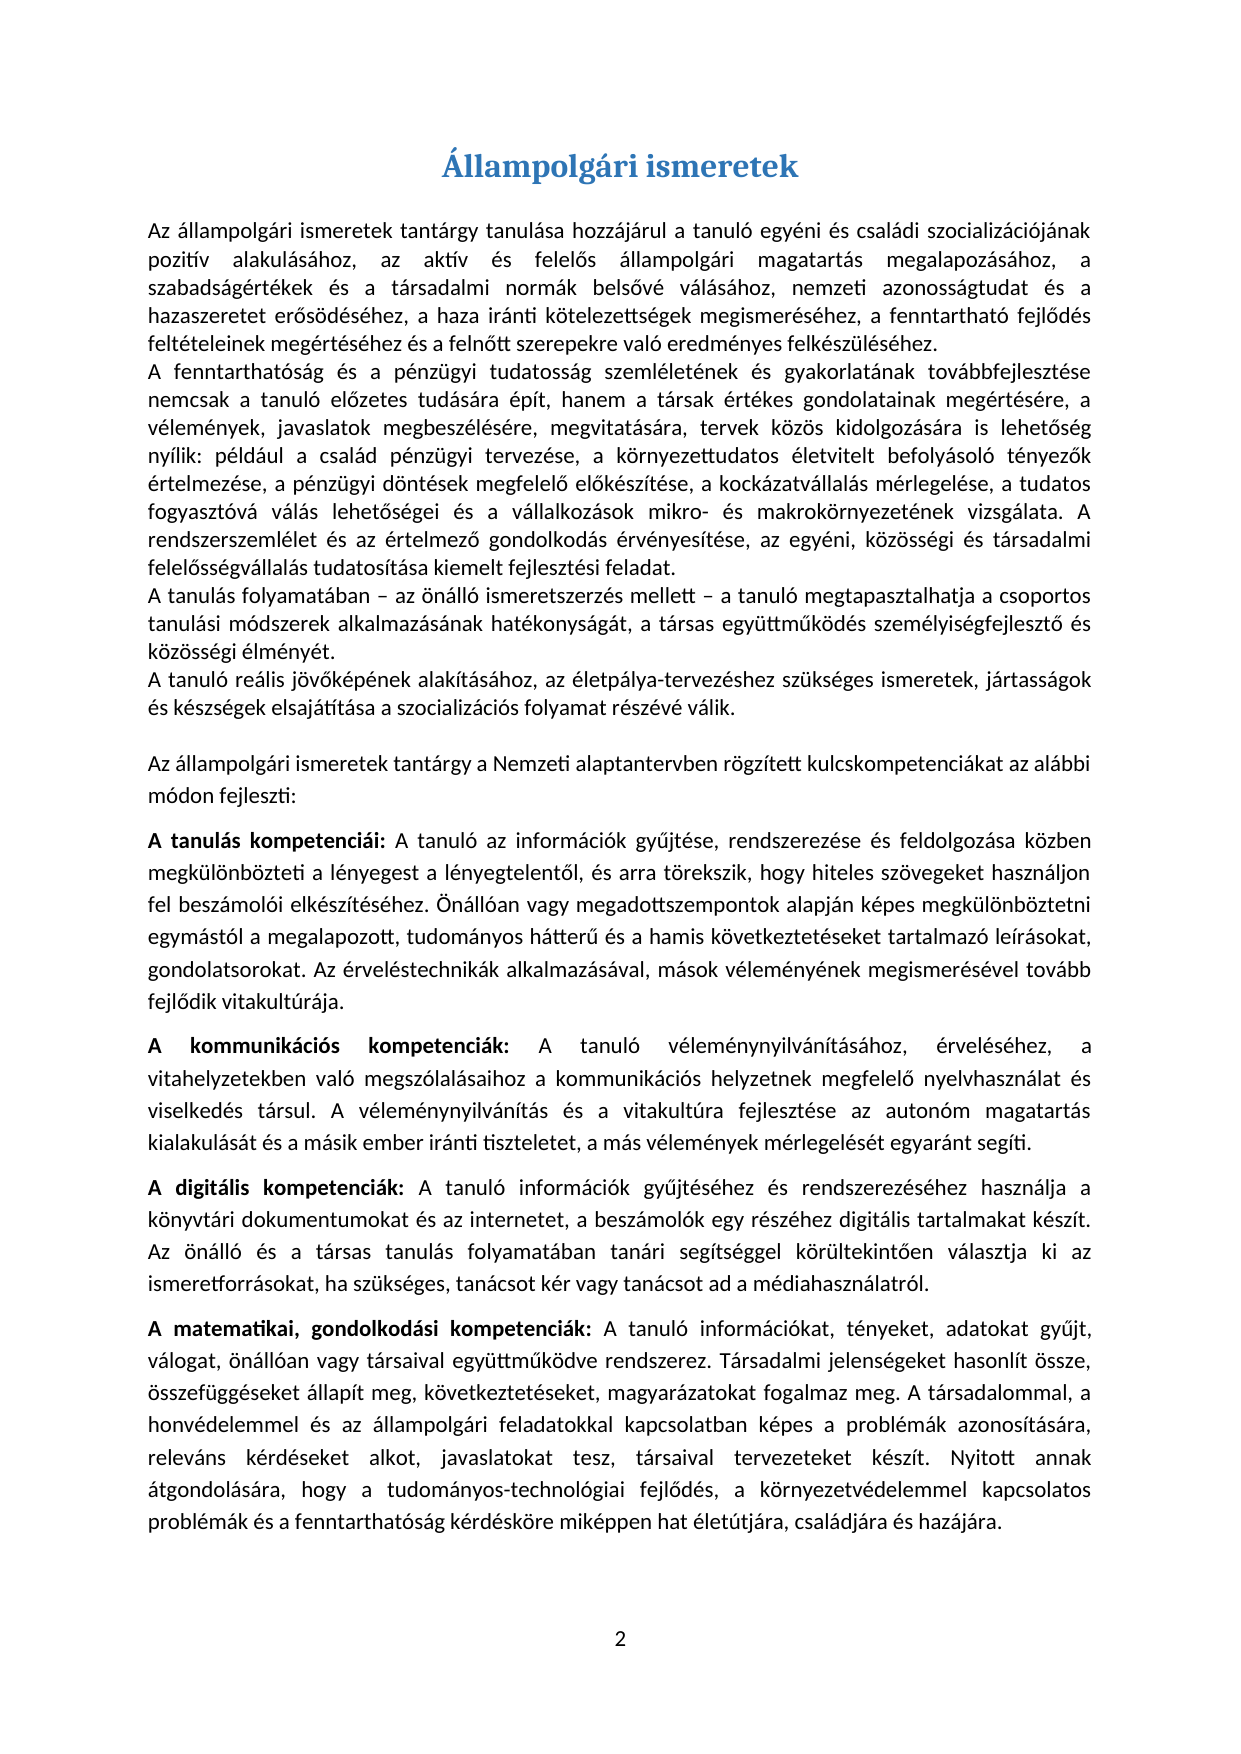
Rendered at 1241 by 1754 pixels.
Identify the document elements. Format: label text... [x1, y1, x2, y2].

text A fenntarthatóság és a pénzügyi tudatosság szemléletének és gyakorlatának továbbfejlesztése nemcsak a tanuló előzetes tudására épít, hanem a társak értékes gondolatainak megértésére, a vélemények, javaslatok megbeszélésére, megvitatására, tervek közös kidolgozására is lehetőség nyílik: például a család pénzügyi tervezése, a környezettudatos életvitelt befolyásoló tényezők értelmezése, a pénzügyi döntések megfelelő előkészítése, a kockázatvállalás mérlegelése, a tudatos fogyasztóvá válás lehetőségei és a vállalkozások mikro- és makrokörnyezetének vizsgálata. A rendszerszemlélet és az értelmező gondolkodás érvényesítése, az egyéni, közösségi és társadalmi felelősségvállalás tudatosítása kiemelt fejlesztési feladat. [148, 357, 1093, 581]
text A digitális kompetenciák: A tanuló információk gyűjtéséhez és rendszerezéséhez használja a könyvtári dokumentumokat és az internetet, a beszámolók egy részéhez digitális tartalmakat készít. Az önálló és a társas tanulás folyamatában tanári segítséggel körültekintően választja ki az ismeretforrásokat, ha szükséges, tanácsot kér vagy tanácsot ad a médiahasználatról. [148, 1173, 1093, 1297]
text A kommunikációs kompetenciák: A tanuló véleménynyilvánításához, érveléséhez, a vitahelyzetekben való megszólalásaihoz a kommunikációs helyzetnek megfelelő nyelvhasználat és viselkedés társul. A véleménynyilvánítás és a vitakultúra fejlesztése az autonóm magatartás kialakulását és a másik ember iránti tiszteletet, a más vélemények mérlegelését egyaránt segíti. [148, 1032, 1093, 1156]
subtitle Állampolgári ismeretek [148, 148, 1093, 186]
text Az állampolgári ismeretek tantárgy tanulása hozzájárul a tanuló egyéni és családi szocializációjának pozitív alakulásához, az aktív és felelős állampolgári magatartás megalapozásához, a szabadságértékek és a társadalmi normák belsővé válásához, nemzeti azonosságtudat és a hazaszeretet erősödéséhez, a haza iránti kötelezettségek megismeréséhez, a fenntartható fejlődés feltételeinek megértéséhez és a felnőtt szerepekre való eredményes felkészüléséhez. [148, 217, 1093, 357]
text A tanuló reális jövőképének alakításához, az életpálya-tervezéshez szükséges ismeretek, jártasságok és készségek elsajátítása a szocializációs folyamat részévé válik. [148, 665, 1093, 721]
text A tanulás kompetenciái: A tanuló az információk gyűjtése, rendszerezése és feldolgozása közben megkülönbözteti a lényegest a lényegtelentől, és arra törekszik, hogy hiteles szövegeket használjon fel beszámolói elkészítéséhez. Önállóan vagy megadottszempontok alapján képes megkülönböztetni egymástól a megalapozott, tudományos hátterű és a hamis következtetéseket tartalmazó leírásokat, gondolatsorokat. Az érveléstechnikák alkalmazásával, mások véleményének megismerésével tovább fejlődik vitakultúrája. [148, 826, 1093, 1015]
text A tanulás folyamatában ‒ az önálló ismeretszerzés mellett ‒ a tanuló megtapasztalhatja a csoportos tanulási módszerek alkalmazásának hatékonyságát, a társas együttműködés személyiségfejlesztő és közösségi élményét. [148, 581, 1093, 665]
text Az állampolgári ismeretek tantárgy a Nemzeti alaptantervben rögzített kulcskompetenciákat az alábbi módon fejleszti: [148, 749, 1093, 809]
text A matematikai, gondolkodási kompetenciák: A tanuló információkat, tényeket, adatokat gyűjt, válogat, önállóan vagy társaival együttműködve rendszerez. Társadalmi jelenségeket hasonlít össze, összefüggéseket állapít meg, következtetéseket, magyarázatokat fogalmaz meg. A társadalommal, a honvédelemmel és az állampolgári feladatokkal kapcsolatban képes a problémák azonosítására, releváns kérdéseket alkot, javaslatokat tesz, társaival tervezeteket készít. Nyitott annak átgondolására, hogy a tudományos-technológiai fejlődés, a környezetvédelemmel kapcsolatos problémák és a fenntarthatóság kérdésköre miképpen hat életútjára, családjára és hazájára. [148, 1314, 1093, 1535]
